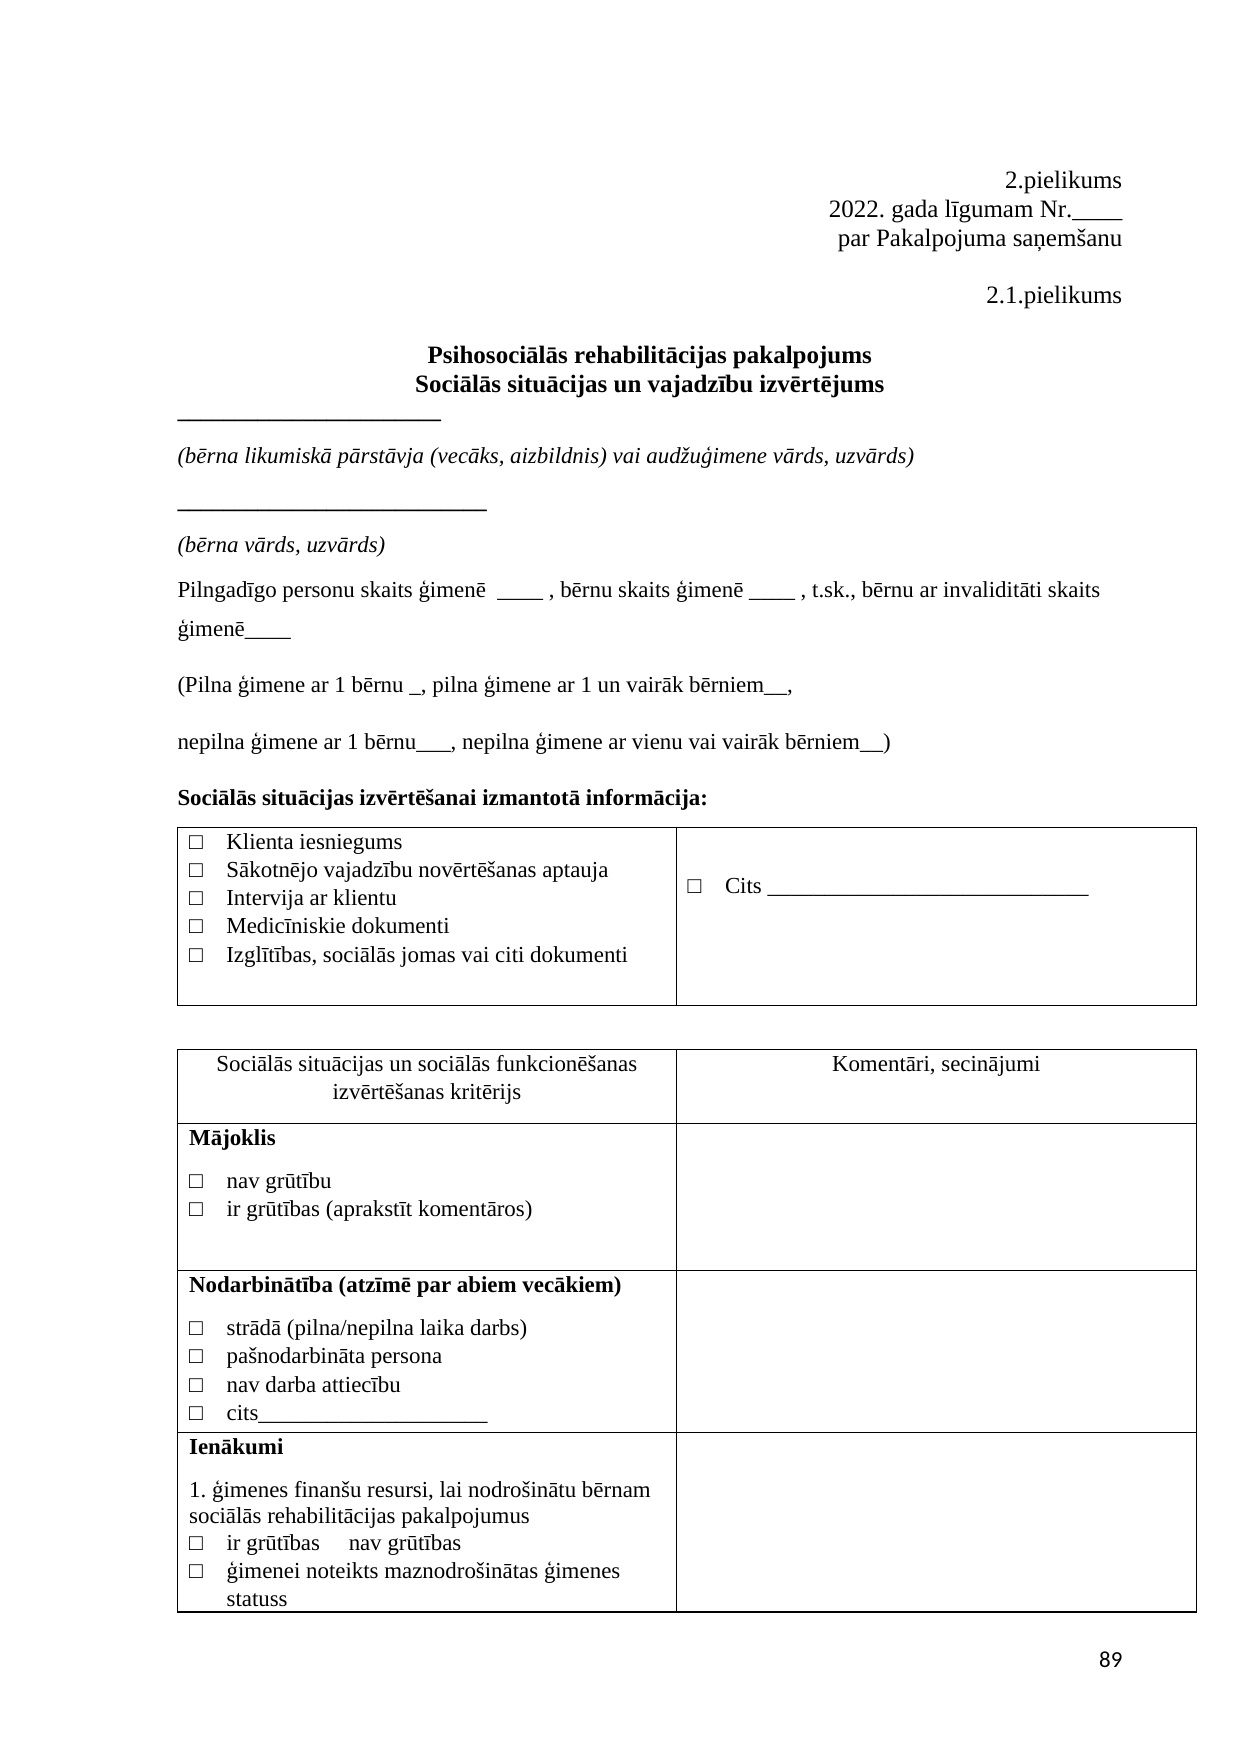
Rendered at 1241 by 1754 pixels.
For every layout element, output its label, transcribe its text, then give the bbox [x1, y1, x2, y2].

text Pilngadīgo personu skaits ģimenē ____ , bērnu skaits ģimenē ____ , t.sk., bērnu ar invaliditāti skaits ģimenē____ [177, 576, 1122, 642]
text 2.1.pielikums [177, 280, 1122, 309]
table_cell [178, 1433, 676, 1611]
text (bērna likumiskā pārstāvja (vecāks, aizbildnis) vai audžuģimene vārds, uzvārds) [177, 442, 1122, 468]
table_header Komentāri, secinājumi [677, 1050, 1196, 1123]
table_cell Mājoklis nav grūtību ir grūtības (aprakstīt komentāros) [178, 1124, 676, 1270]
table_header Cits ____________________________ [677, 828, 1196, 1005]
text (Pilna ģimene ar 1 bērnu _, pilna ģimene ar 1 un vairāk bērniem__, [177, 672, 1122, 698]
text _______________________ [177, 398, 1122, 424]
text ___________________________ [177, 487, 1122, 513]
text Sociālās situācijas un vajadzību izvērtējums [177, 369, 1122, 398]
text Sociālās situācijas izvērtēšanai izmantotā informācija: [177, 784, 1122, 810]
table_cell [677, 1433, 1196, 1611]
text nepilna ģimene ar 1 bērnu___, nepilna ģimene ar vienu vai vairāk bērniem__) [177, 728, 1122, 754]
table_header Sociālās situācijas un sociālās funkcionēšanas izvērtēšanas kritērijs [178, 1050, 676, 1123]
text 2.pielikums [177, 165, 1122, 194]
table_header Klienta iesniegums Sākotnējo vajadzību novērtēšanas aptauja Intervija ar klientu Medicīniskie dokumenti Izglītības, sociālās jomas vai citi dokumenti [178, 828, 676, 1005]
text Psihosociālās rehabilitācijas pakalpojums [177, 340, 1122, 369]
table_cell [677, 1271, 1196, 1432]
text par Pakalpojuma saņemšanu [177, 223, 1122, 251]
text (bērna vārds, uzvārds) [177, 531, 1122, 558]
text 2022. gada līgumam Nr.____ [177, 194, 1122, 223]
table_cell Nodarbinātība (atzīmē par abiem vecākiem) strādā (pilna/nepilna laika darbs) pašnodarbināta persona nav darba attiecību cits____________________ [178, 1271, 676, 1432]
table_cell [677, 1124, 1196, 1270]
